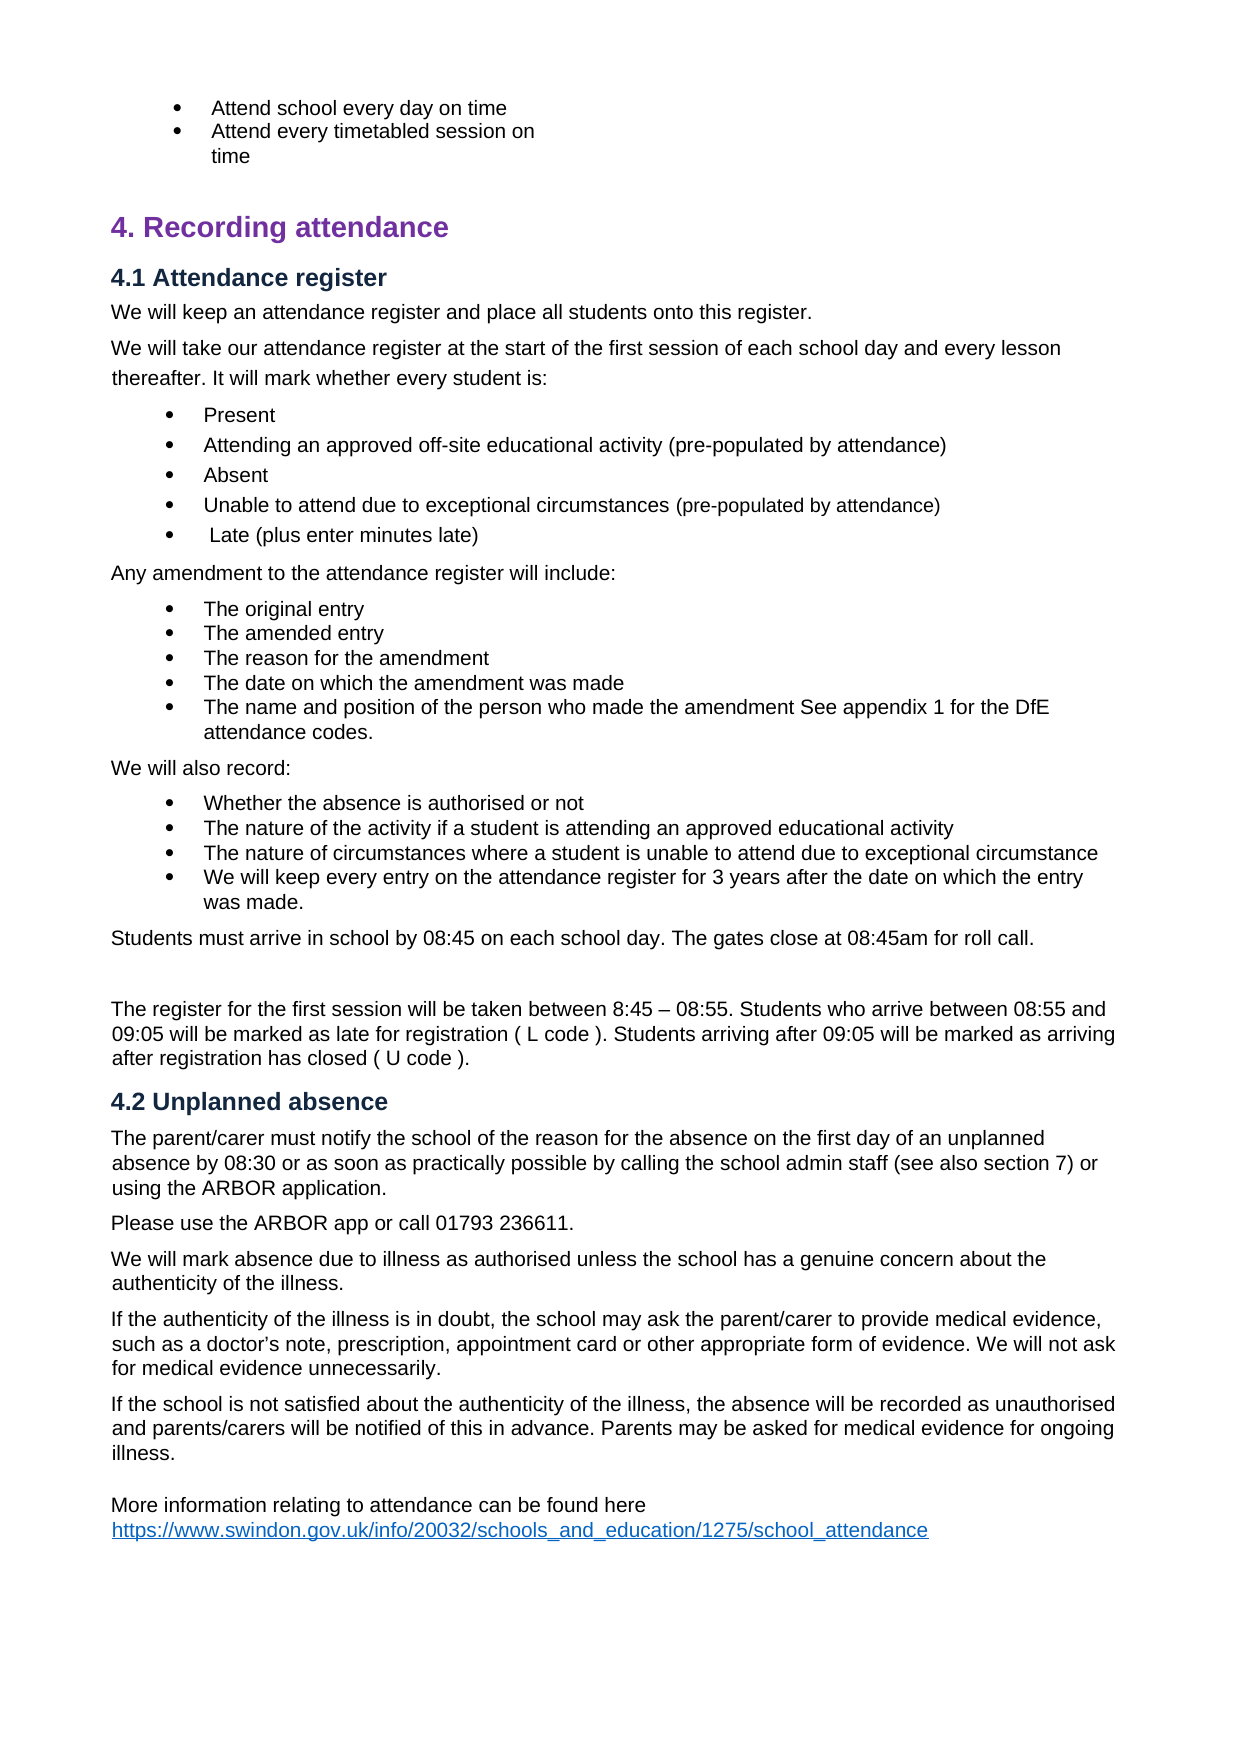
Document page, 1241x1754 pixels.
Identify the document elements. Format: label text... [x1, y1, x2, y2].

subtitle 4.1 Attendance register [111, 263, 1134, 292]
list Whether the absence is authorised or not [166, 791, 1126, 815]
list The nature of the activity if a student is attending an approved educational activity [166, 816, 1126, 840]
text We will also record: [111, 756, 1126, 779]
list Unable to attend due to exceptional circumstances (pre-populated by attendance) [166, 493, 1118, 517]
text If the authenticity of the illness is in doubt, the school may ask the parent/carer to provide medical evidence, such as a doctor’s note, prescription, appointment card or other appropriate form of evidence. We will not ask for medical evidence unnecessarily. [111, 1307, 1126, 1380]
text We will keep an attendance register and place all students onto this register. [111, 300, 1126, 324]
subtitle 4. Recording attendance [111, 210, 1134, 243]
list Absent [166, 463, 1118, 487]
text Students must arrive in school by 08:45 on each school day. The gates close at 08:45am for roll call. [111, 926, 1126, 949]
list The date on which the amendment was made [166, 671, 1126, 694]
text We will take our attendance register at the start of the first session of each school day and every lesson thereafter. It will mark whether every student is: [111, 336, 1118, 390]
text We will mark absence due to illness as authorised unless the school has a genuine concern about the authenticity of the illness. [111, 1247, 1126, 1295]
subtitle 4.2 Unplanned absence [111, 1087, 1134, 1116]
list Late (plus enter minutes late) [166, 523, 1118, 547]
text Any amendment to the attendance register will include: [111, 561, 1126, 585]
list The reason for the amendment [166, 646, 1126, 670]
list Present [166, 403, 1118, 427]
list The original entry [166, 596, 1126, 621]
list The nature of circumstances where a student is unable to attend due to exceptional circumstance [166, 841, 1126, 864]
list Attending an approved off-site educational activity (pre-populated by attendance) [166, 433, 1118, 457]
text More information relating to attendance can be found here https://www.swindon.gov.uk/info/20032/schools_and_education/1275/school_attendance [111, 1493, 1126, 1541]
list Attend school every day on time [173, 95, 574, 119]
text If the school is not satisfied about the authenticity of the illness, the absence will be recorded as unauthorised and parents/carers will be notified of this in advance. Parents may be asked for medical evidence for ongoing illness. [111, 1392, 1126, 1465]
list The name and position of the person who made the amendment See appendix 1 for the DfE attendance codes. [166, 695, 1126, 744]
list The amended entry [166, 621, 1126, 645]
text The register for the first session will be taken between 8:45 – 08:55. Students who arrive between 08:55 and 09:05 will be marked as late for registration ( L code ). Students arriving after 09:05 will be marked as arriving after registration has closed ( U code ). [111, 997, 1126, 1070]
text The parent/carer must notify the school of the reason for the absence on the first day of an unplanned absence by 08:30 or as soon as practically possible by calling the school admin staff (see also section 7) or using the ARBOR application. [111, 1126, 1126, 1199]
list We will keep every entry on the attendance register for 3 years after the date on which the entry was made. [166, 865, 1126, 914]
list Attend every timetabled session on time [173, 119, 574, 167]
text Please use the ARBOR app or call 01793 236611. [111, 1211, 1126, 1235]
